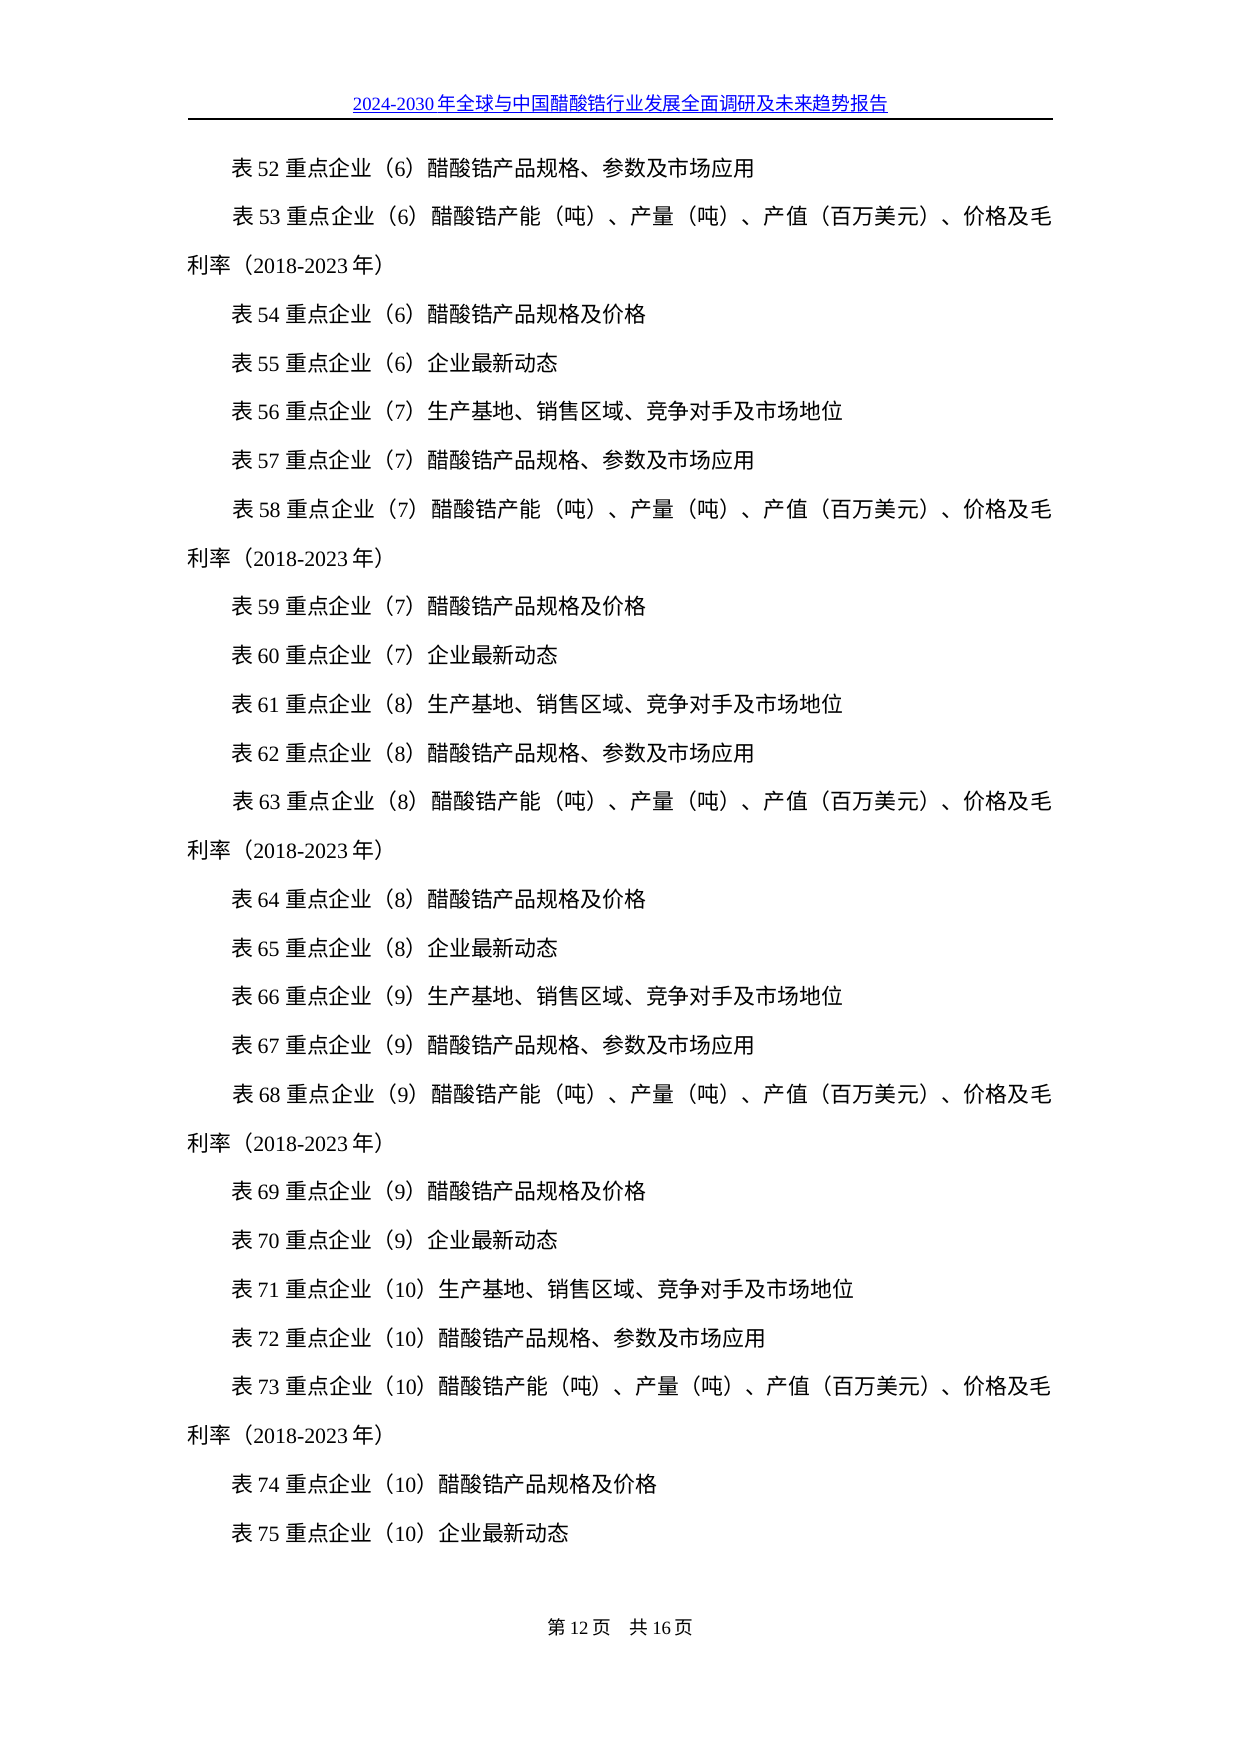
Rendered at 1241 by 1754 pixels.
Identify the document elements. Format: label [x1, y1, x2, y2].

text [187, 150, 1053, 1548]
